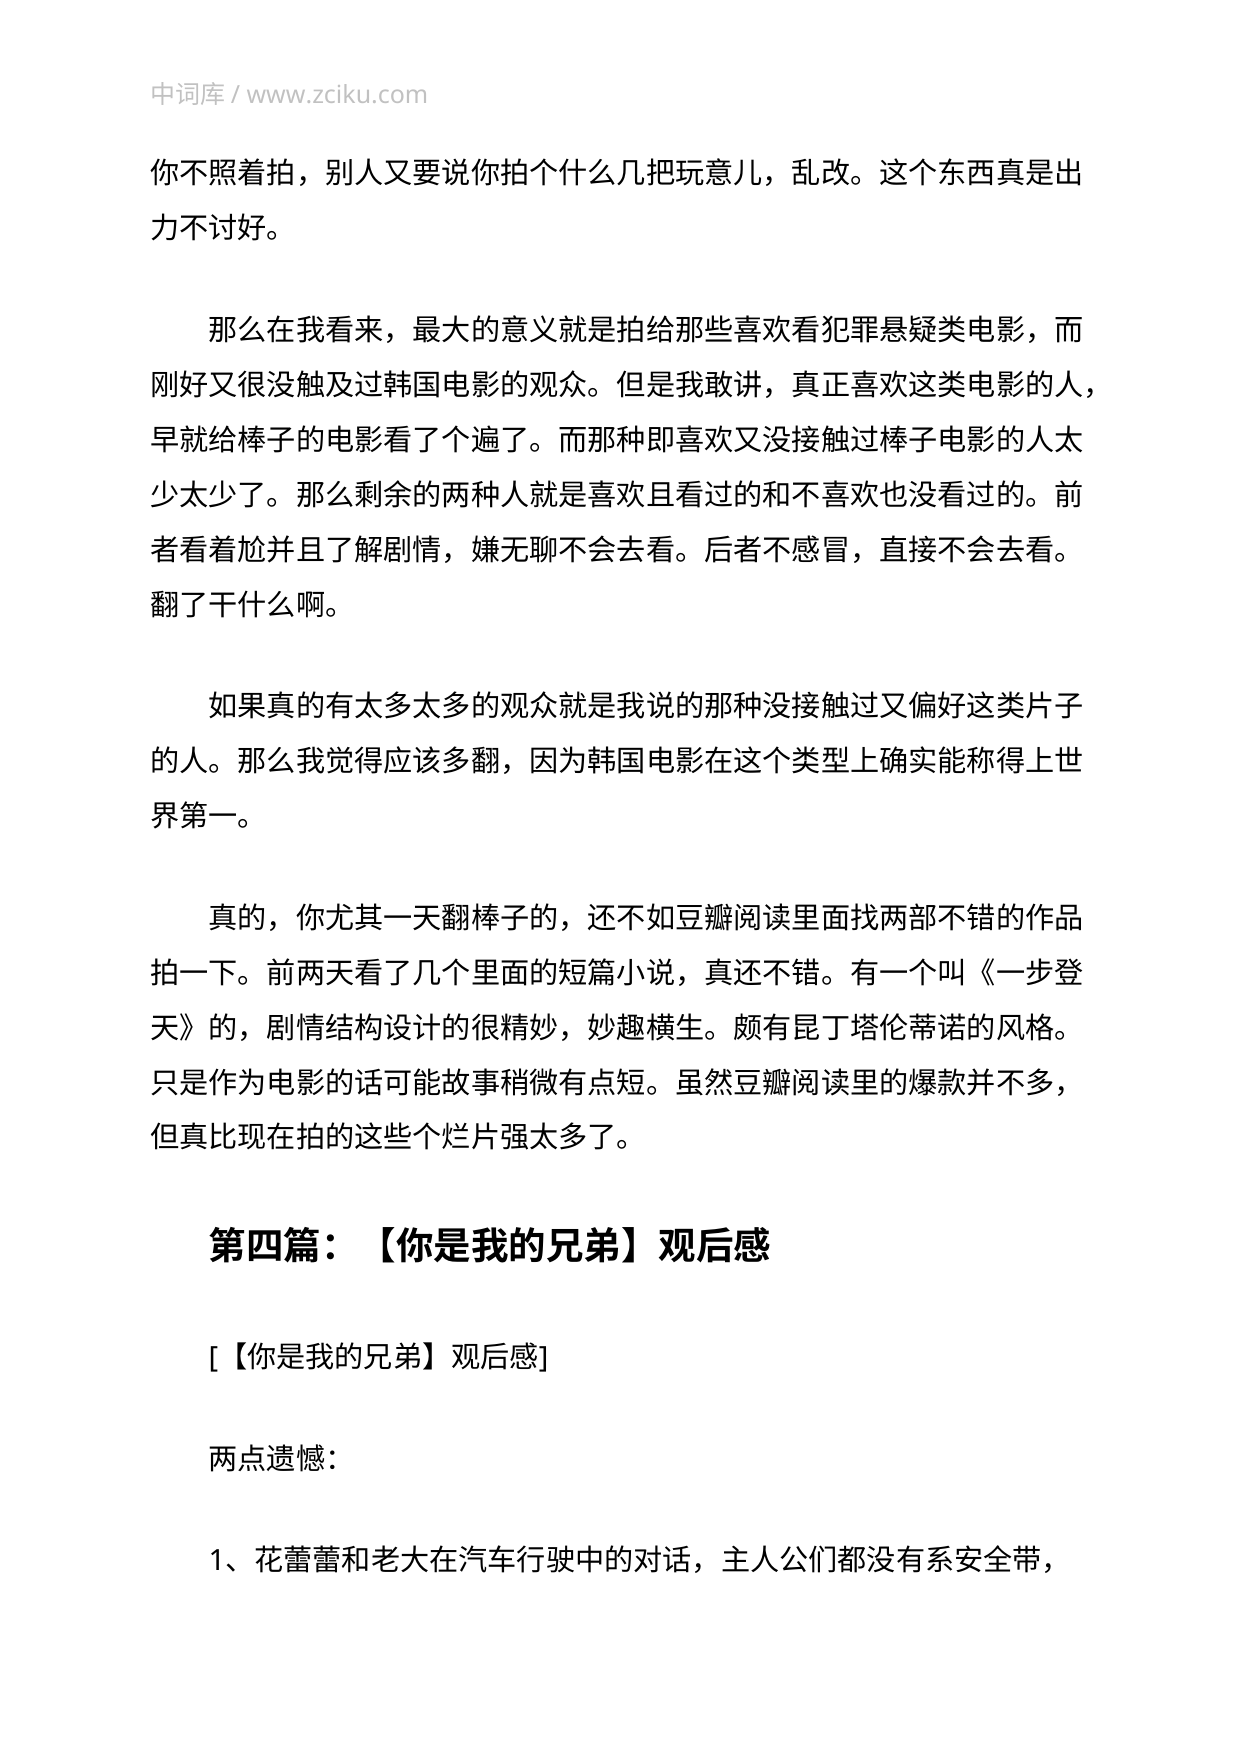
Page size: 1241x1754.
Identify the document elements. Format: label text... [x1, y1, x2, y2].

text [150, 150, 1090, 247]
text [150, 1537, 1090, 1579]
text 第四篇：【你是我的兄弟】观后感 [150, 1216, 1090, 1270]
text [【你是我的兄弟】观后感] [150, 1333, 1090, 1376]
text 如果真的有太多太多的观众就是我说的那种没接触过又偏好这类片子的人。那么我觉得应该多翻，因为韩国电影在这个类型上确实能称得上世界第一。 [150, 683, 1090, 835]
text 真的，你尤其一天翻棒子的，还不如豆瓣阅读里面找两部不错的作品拍一下。前两天看了几个里面的短篇小说，真还不错。有一个叫《一步登天》的，剧情结构设计的很精妙，妙趣横生。颇有昆丁塔伦蒂诺的风格。只是作为电影的话可能故事稍微有点短。虽然豆瓣阅读里的爆款并不多，但真比现在拍的这些个烂片强太多了。 [150, 894, 1090, 1156]
text 那么在我看来，最大的意义就是拍给那些喜欢看犯罪悬疑类电影，而刚好又很没触及过韩国电影的观众。但是我敢讲，真正喜欢这类电影的人，早就给棒子的电影看了个遍了。而那种即喜欢又没接触过棒子电影的人太少太少了。那么剩余的两种人就是喜欢且看过的和不喜欢也没看过的。前者看着尬并且了解剧情，嫌无聊不会去看。后者不感冒，直接不会去看。翻了干什么啊。 [150, 307, 1090, 623]
text 两点遗憾： [150, 1435, 1090, 1477]
